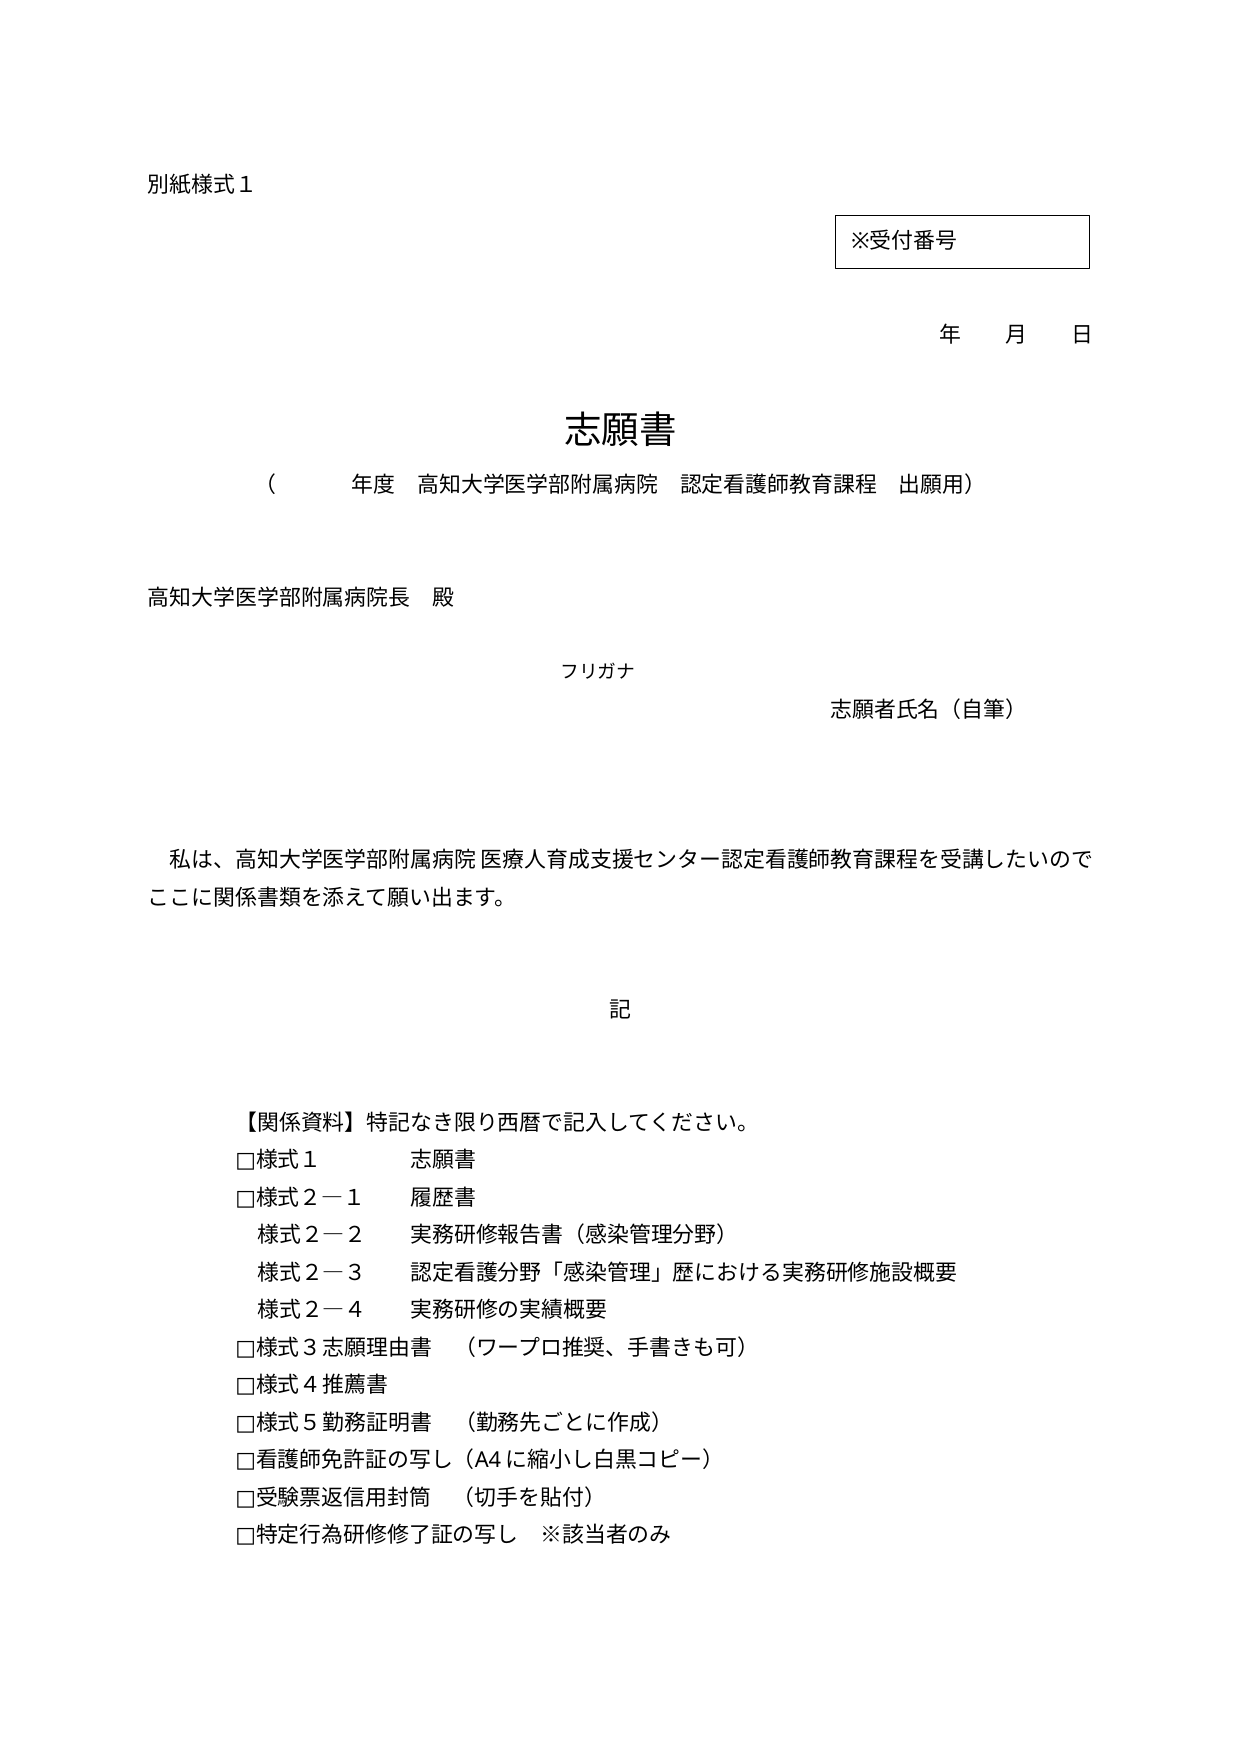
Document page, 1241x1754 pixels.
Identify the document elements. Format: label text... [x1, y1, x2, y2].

text □受験票返信用封筒 （切手を貼付） [148, 1477, 1092, 1514]
text □様式２―１ 履歴書 [148, 1177, 1092, 1214]
text □特定行為研修修了証の写し ※該当者のみ [148, 1514, 1092, 1552]
text □様式３ 志願理由書 （ワープロ推奨、手書きも可） [148, 1327, 1092, 1364]
text 【関係資料】特記なき限り西暦で記入してください。 [148, 1102, 1092, 1139]
text □様式４ 推薦書 [148, 1364, 1092, 1402]
text フリガナ [148, 652, 1092, 689]
text 志願書 [148, 389, 1092, 464]
text 志願者氏名（自筆） [148, 689, 1027, 727]
text 別紙様式１ [148, 164, 1092, 202]
text （ 年度 高知大学医学部附属病院 認定看護師教育課程 出願用） [148, 464, 1092, 502]
text □看護師免許証の写し（A4に縮小し白黒コピー） [148, 1439, 1092, 1477]
text 年 月 日 [148, 314, 1092, 352]
text 様式２―４ 実務研修の実績概要 [148, 1289, 1092, 1327]
text □様式１ 志願書 [148, 1139, 1092, 1177]
subtitle 記 [148, 989, 1092, 1027]
text 様式２―２ 実務研修報告書（感染管理分野） [148, 1214, 1092, 1252]
text 様式２―３ 認定看護分野「感染管理」歴における実務研修施設概要 [148, 1252, 1092, 1289]
text 私は、高知大学医学部附属病院 医療人育成支援センター認定看護師教育課程を受講したいので、ここに関係書類を添えて願い出ます。 [148, 839, 1092, 914]
text □様式５ 勤務証明書 （勤務先ごとに作成） [148, 1402, 1092, 1439]
text 高知大学医学部附属病院長 殿 [148, 577, 1092, 614]
